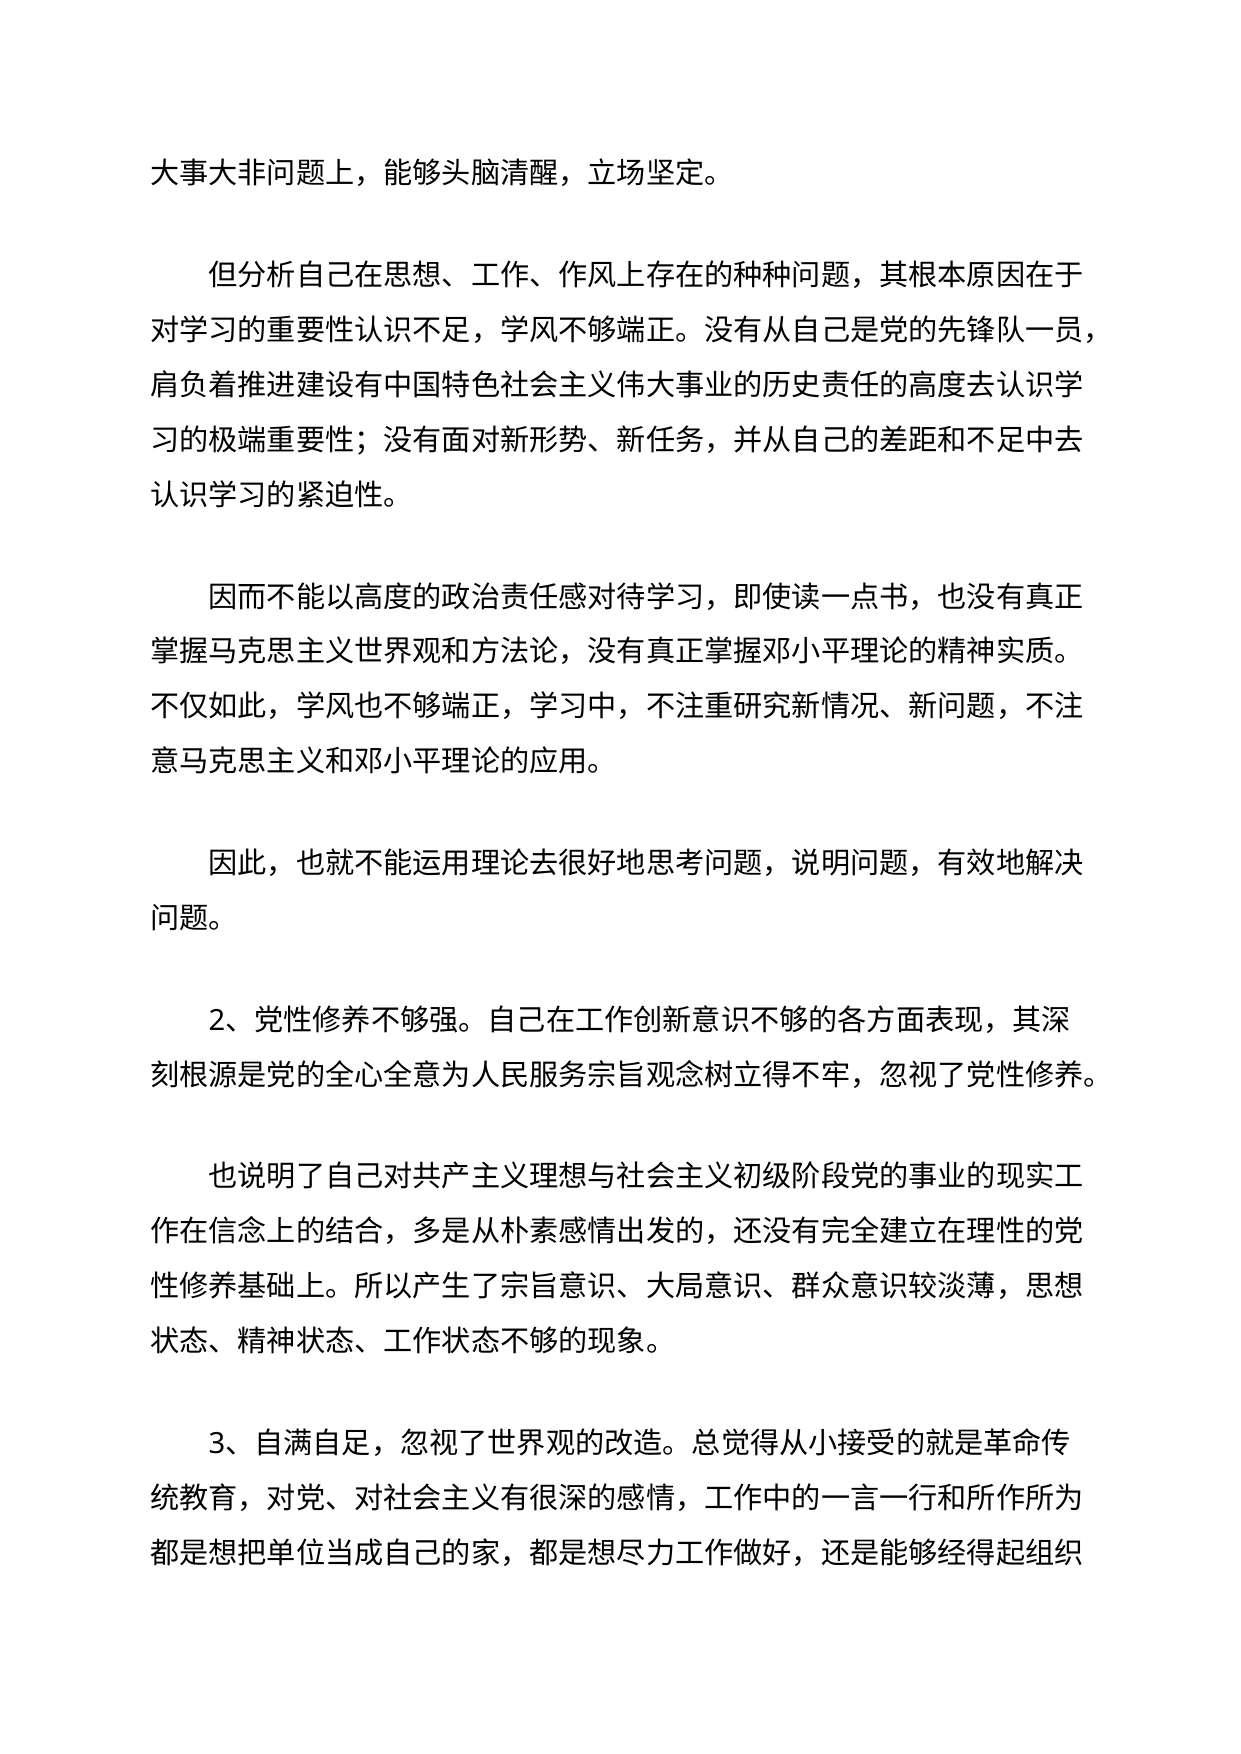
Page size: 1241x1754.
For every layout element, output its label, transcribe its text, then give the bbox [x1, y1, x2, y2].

text 但分析自己在思想、工作、作风上存在的种种问题，其根本原因在于对学习的重要性认识不足，学风不够端正。没有从自己是党的先锋队一员，肩负着推进建设有中国特色社会主义伟大事业的历史责任的高度去认识学习的极端重要性；没有面对新形势、新任务，并从自己的差距和不足中去认识学习的紧迫性。 [150, 252, 1090, 514]
text 因而不能以高度的政治责任感对待学习，即使读一点书，也没有真正掌握马克思主义世界观和方法论，没有真正掌握邓小平理论的精神实质。不仅如此，学风也不够端正，学习中，不注重研究新情况、新问题，不注意马克思主义和邓小平理论的应用。 [150, 573, 1090, 780]
text 因此，也就不能运用理论去很好地思考问题，说明问题，有效地解决问题。 [150, 839, 1090, 937]
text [150, 150, 1090, 192]
text 2、党性修养不够强。自己在工作创新意识不够的各方面表现，其深刻根源是党的全心全意为人民服务宗旨观念树立得不牢，忽视了党性修养。 [150, 996, 1090, 1093]
text 也说明了自己对共产主义理想与社会主义初级阶段党的事业的现实工作在信念上的结合，多是从朴素感情出发的，还没有完全建立在理性的党性修养基础上。所以产生了宗旨意识、大局意识、群众意识较淡薄，思想状态、精神状态、工作状态不够的现象。 [150, 1153, 1090, 1360]
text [150, 1419, 1090, 1572]
